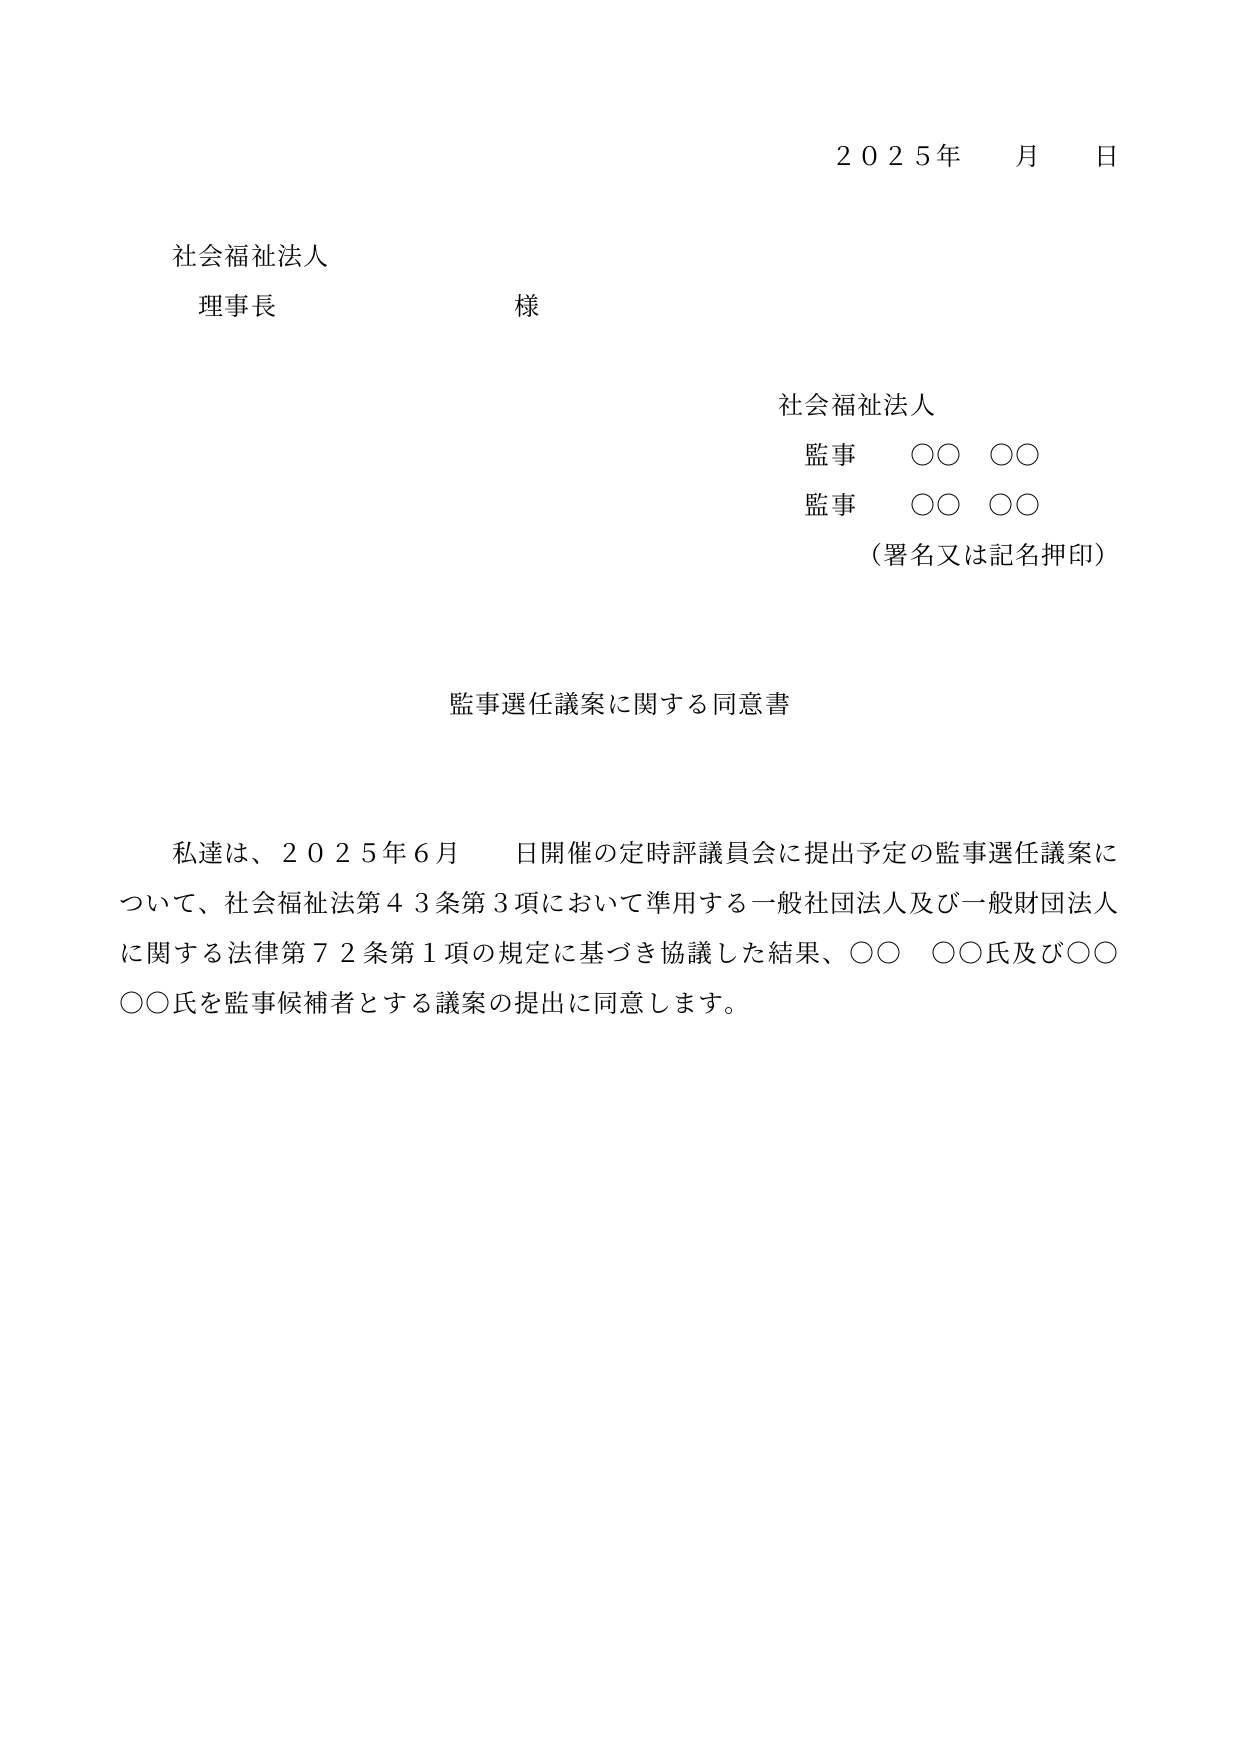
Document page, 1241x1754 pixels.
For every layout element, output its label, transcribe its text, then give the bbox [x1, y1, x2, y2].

text 理事長 様 [172, 279, 1121, 329]
text 監事 ○○ ○○ [780, 479, 1121, 528]
text 私達は、２０２５年６月 日開催の定時評議員会に提出予定の監事選任議案について、社会福祉法第４３条第３項において準用する一般社団法人及び一般財団法人に関する法律第７２条第１項の規定に基づき協議した結果、○○ ○○氏及び○○ ○○氏を監事候補者とする議案の提出に同意します。 [119, 827, 1121, 1026]
text 社会福祉法人 [753, 379, 1121, 429]
text ２０２５年 月 日 [119, 130, 1121, 180]
text （署名又は記名押印） [119, 528, 1121, 578]
text 社会福祉法人 [146, 230, 1121, 279]
text 監事選任議案に関する同意書 [119, 678, 1121, 728]
text 監事 ○○ ○○ [780, 429, 1121, 479]
